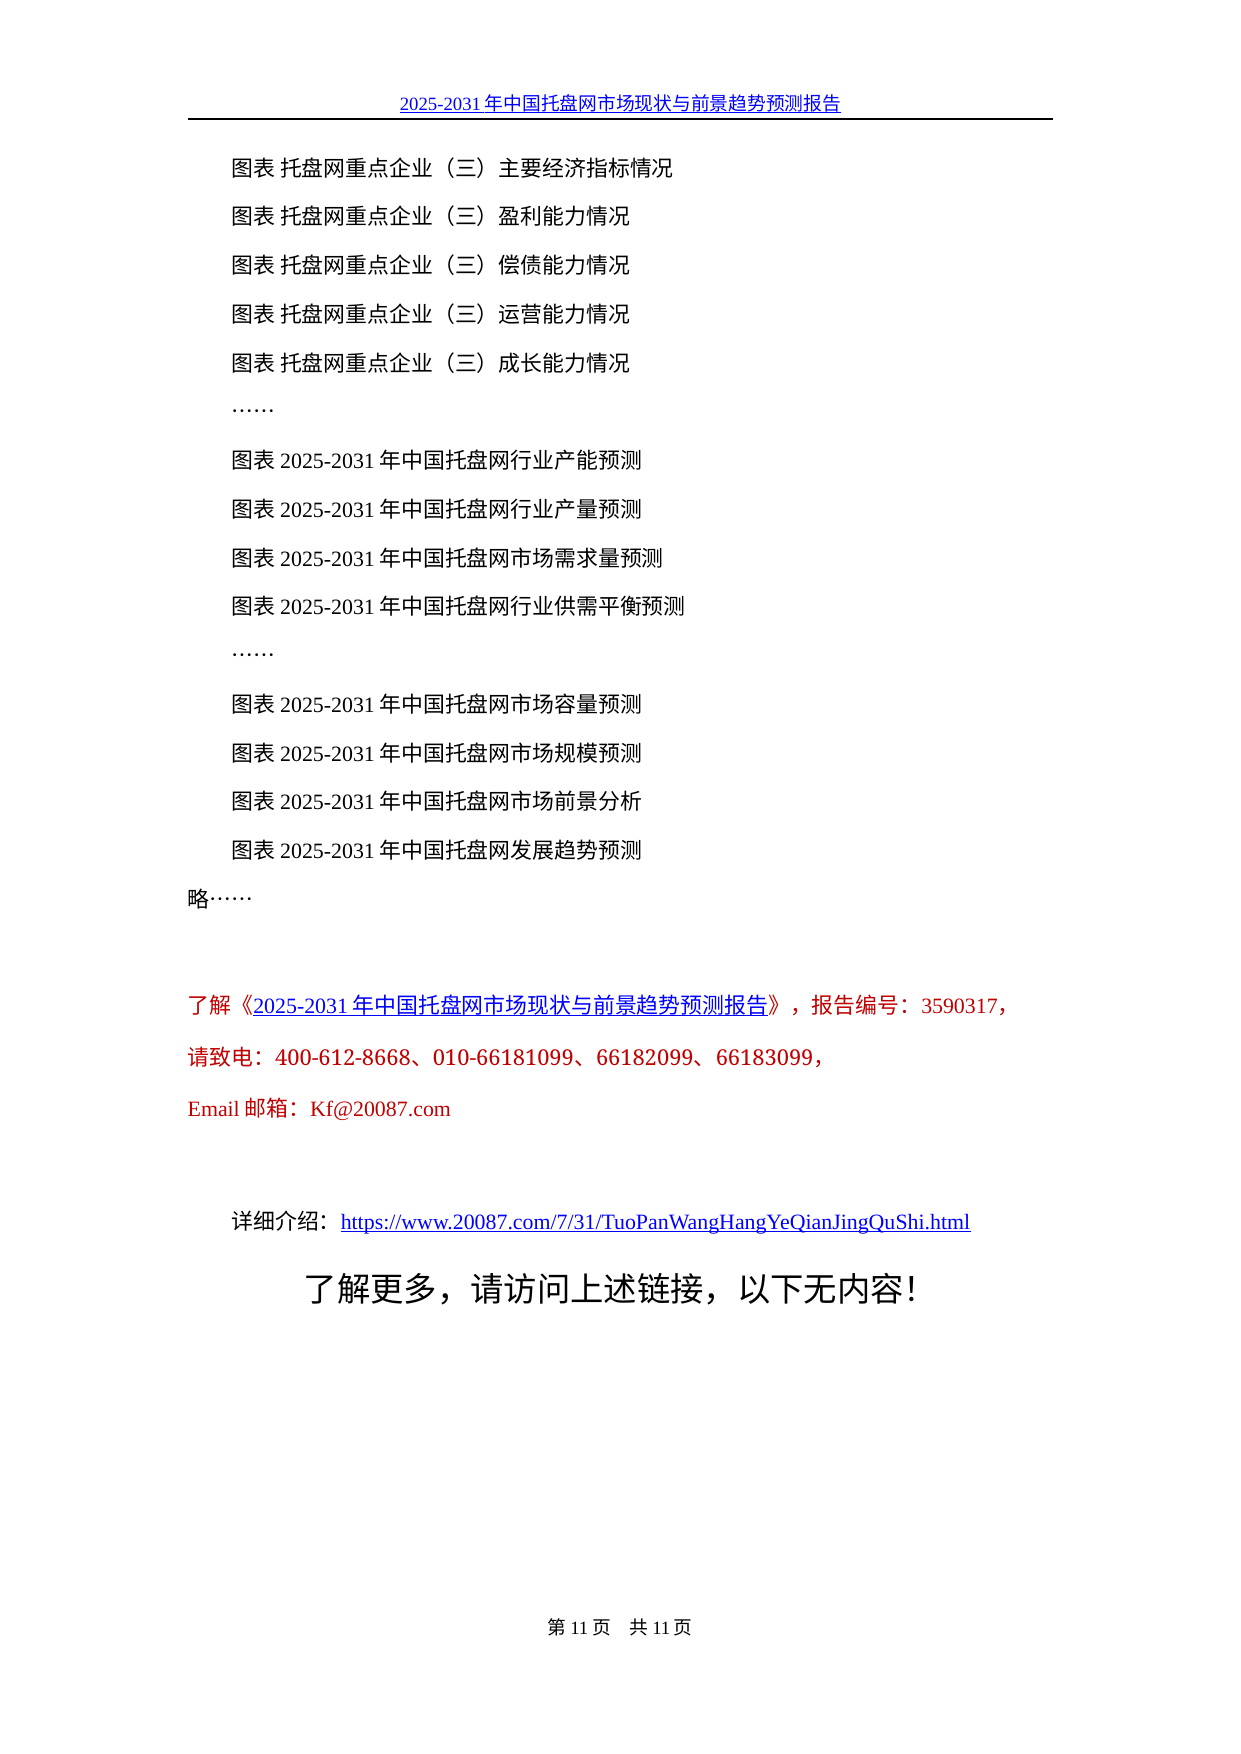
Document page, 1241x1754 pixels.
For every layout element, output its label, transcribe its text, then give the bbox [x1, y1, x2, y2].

title 了解更多，请访问上述链接，以下无内容！ [187, 1254, 1053, 1319]
text 了解《2025-2031年中国托盘网市场现状与前景趋势预测报告》，报告编号：3590317， [187, 988, 1053, 1020]
text Email邮箱：Kf@20087.com [187, 1091, 1053, 1123]
text 请致电：400-612-8668、010-66181099、66182099、66183099， [187, 1039, 1053, 1072]
text 详细介绍：https://www.20087.com/7/31/TuoPanWangHangYeQianJingQuShi.html [187, 1204, 1053, 1236]
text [187, 150, 1053, 914]
